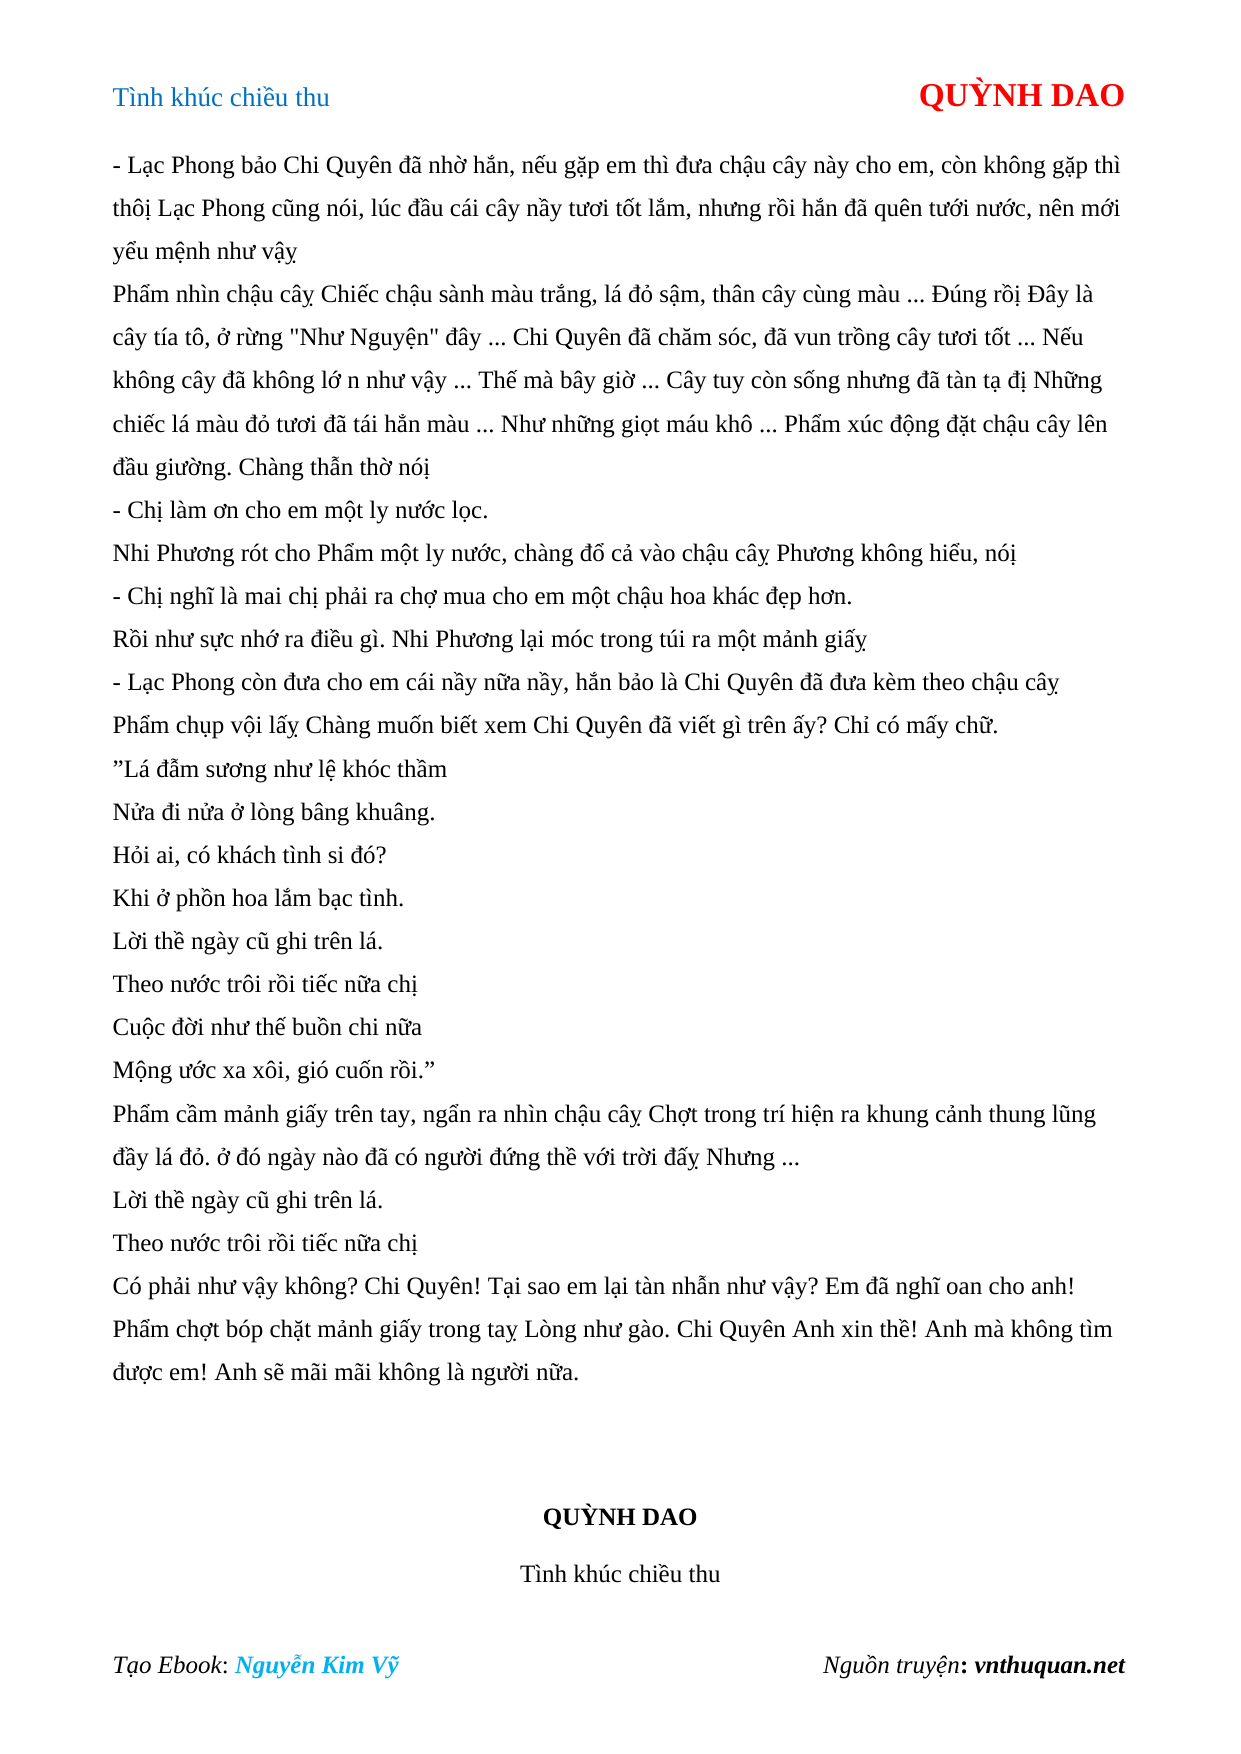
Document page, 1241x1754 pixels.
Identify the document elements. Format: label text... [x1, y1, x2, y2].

text Tình khúc chiều thu [112, 1559, 1128, 1588]
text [112, 150, 1128, 1429]
text QUỲNH DAO [112, 1502, 1128, 1530]
